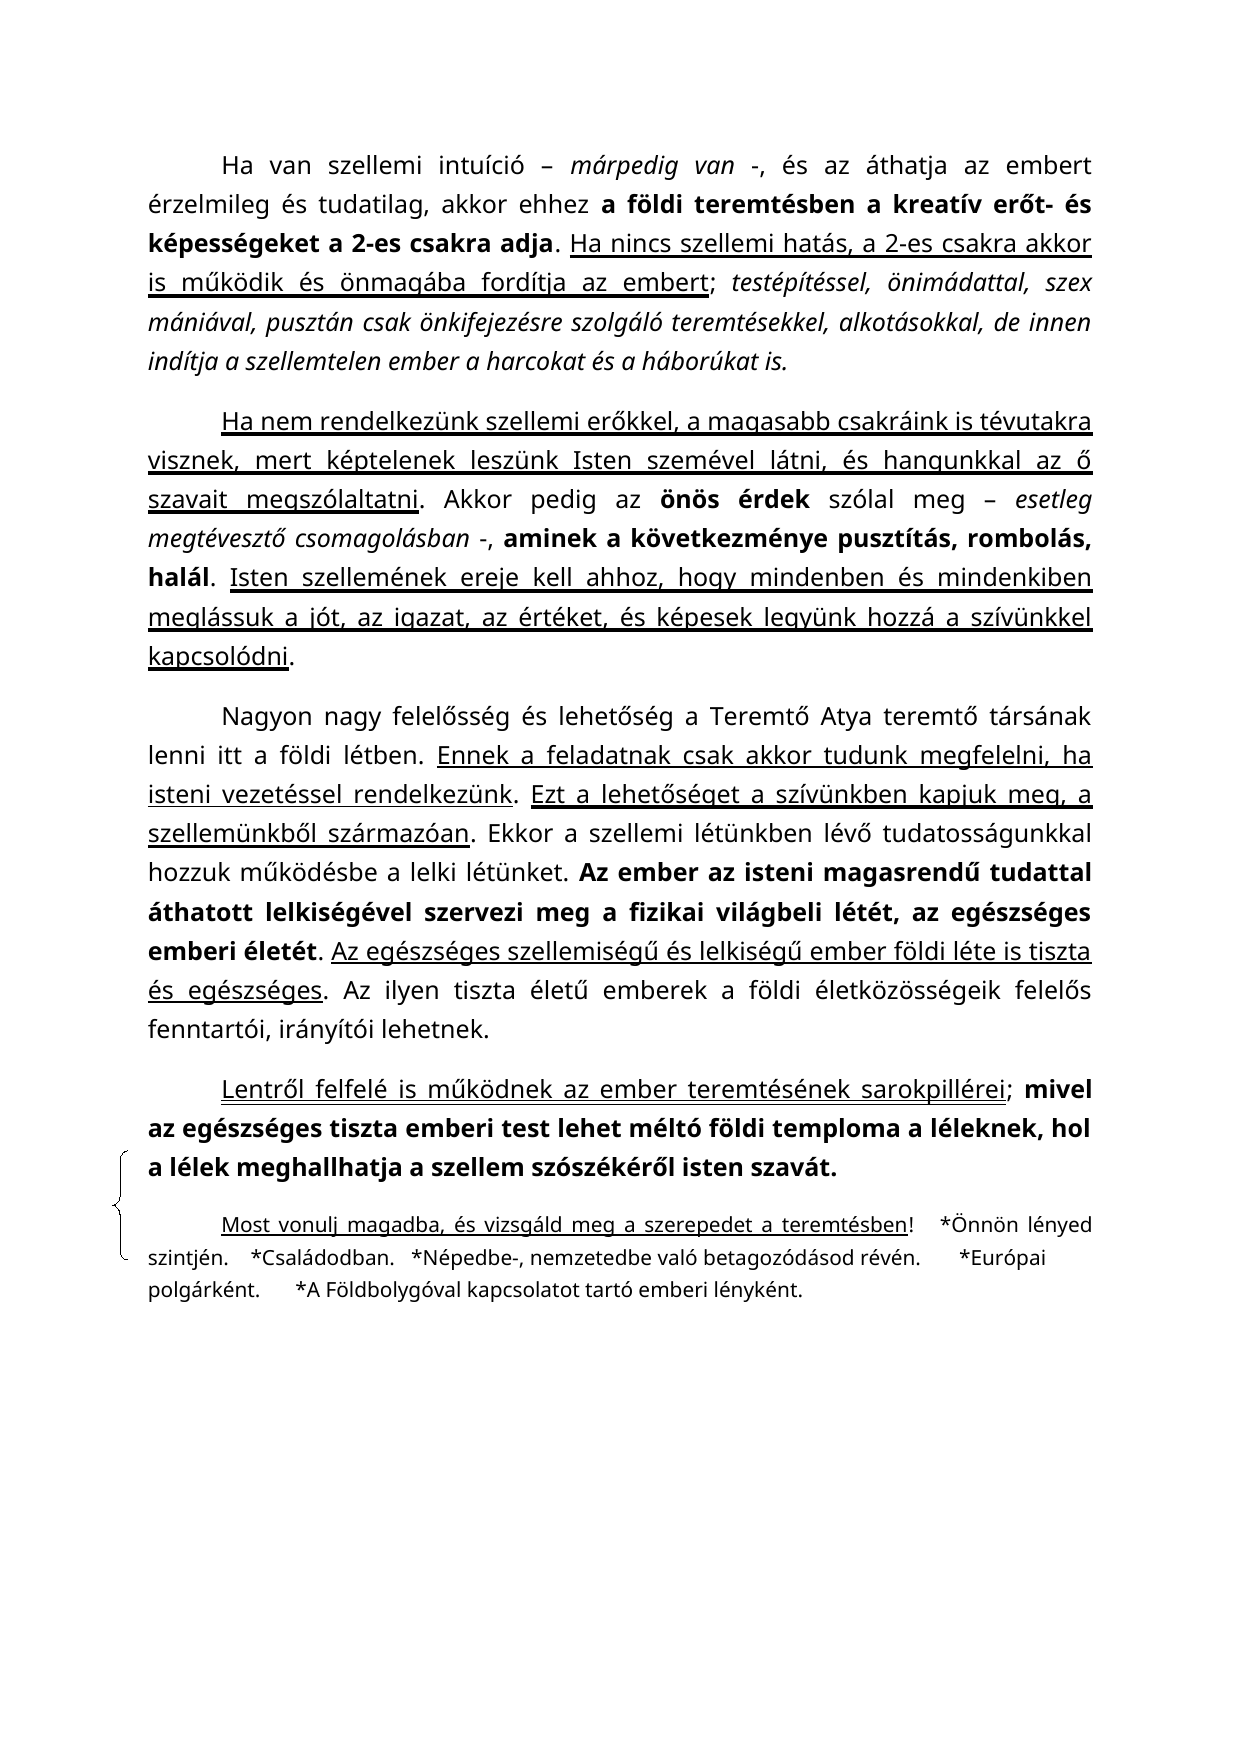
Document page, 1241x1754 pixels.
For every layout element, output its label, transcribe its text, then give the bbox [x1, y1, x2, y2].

text Ha nem rendelkezünk szellemi erőkkel, a magasabb csakráink is tévutakra visznek, mert képtelenek leszünk Isten szemével látni, és hangunkkal az ő szavait megszólaltatni. Akkor pedig az önös érdek szólal meg – esetleg megtévesztő csomagolásban -, aminek a következménye pusztítás, rombolás, halál. Isten szellemének ereje kell ahhoz, hogy mindenben és mindenkiben meglássuk a jót, az igazat, az értéket, és képesek legyünk hozzá a szívünkkel kapcsolódni. [148, 632, 1093, 672]
text Lentről felfelé is működnek az ember teremtésének sarokpillérei; mivel az egészséges tiszta emberi test lehet méltó földi temploma a léleknek, hol a lélek meghallhatja a szellem szószékéről isten szavát. [148, 1072, 1093, 1184]
text Ha van szellemi intuíció – márpedig van -, és az áthatja az embert érzelmileg és tudatilag, akkor ehhez a földi teremtésben a kreatív erőt- és képességeket a 2-es csakra adja. Ha nincs szellemi hatás, a 2-es csakra akkor is működik és önmagába fordítja az embert; testépítéssel, önimádattal, szex mániával, pusztán csak önkifejezésre szolgáló teremtésekkel, alkotásokkal, de innen indítja a szellemtelen ember a harcokat és a háborúkat is. [148, 148, 1093, 377]
text Most vonulj magadba, és vizsgáld meg a szerepedet a teremtésben! *Önnön lényed szintjén. *Családodban. *Népedbe-, nemzetedbe való betagozódásod révén. *Európai polgárként. *A Földbolygóval kapcsolatot tartó emberi lényként. [148, 1210, 1093, 1304]
text Nagyon nagy felelősség és lehetőség a Teremtő Atya teremtő társának lenni itt a földi létben. Ennek a feladatnak csak akkor tudunk megfelelni, ha isteni vezetéssel rendelkezünk. Ezt a lehetőséget a szívünkben kapjuk meg, a szellemünkből származóan. Ekkor a szellemi létünkben lévő tudatosságunkkal hozzuk működésbe a lelki létünket. Az ember az isteni magasrendű tudattal áthatott lelkiségével szervezi meg a fizikai világbeli létét, az egészséges emberi életét. Az egészséges szellemiségű és lelkiségű ember földi léte is tiszta és egészséges. Az ilyen tiszta életű emberek a földi életközösségeik felelős fenntartói, irányítói lehetnek. [148, 698, 1093, 1046]
text Ha nem rendelkezünk szellemi erőkkel, a magasabb csakráink is tévutakra visznek, mert képtelenek leszünk Isten szemével látni, és hangunkkal az ő szavait megszólaltatni. Akkor pedig az önös érdek szólal meg – esetleg megtévesztő csomagolásban -, aminek a következménye pusztítás, rombolás, halál. Isten szellemének ereje kell ahhoz, hogy mindenben és mindenkiben meglássuk a jót, az igazat, az értéket, és képesek legyünk hozzá a szívünkkel kapcsolódni. [148, 475, 1093, 628]
text Ha nem rendelkezünk szellemi erőkkel, a magasabb csakráink is tévutakra visznek, mert képtelenek leszünk Isten szemével látni, és hangunkkal az ő szavait megszólaltatni. Akkor pedig az önös érdek szólal meg – esetleg megtévesztő csomagolásban -, aminek a következménye pusztítás, rombolás, halál. Isten szellemének ereje kell ahhoz, hogy mindenben és mindenkiben meglássuk a jót, az igazat, az értéket, és képesek legyünk hozzá a szívünkkel kapcsolódni. [148, 403, 1093, 471]
